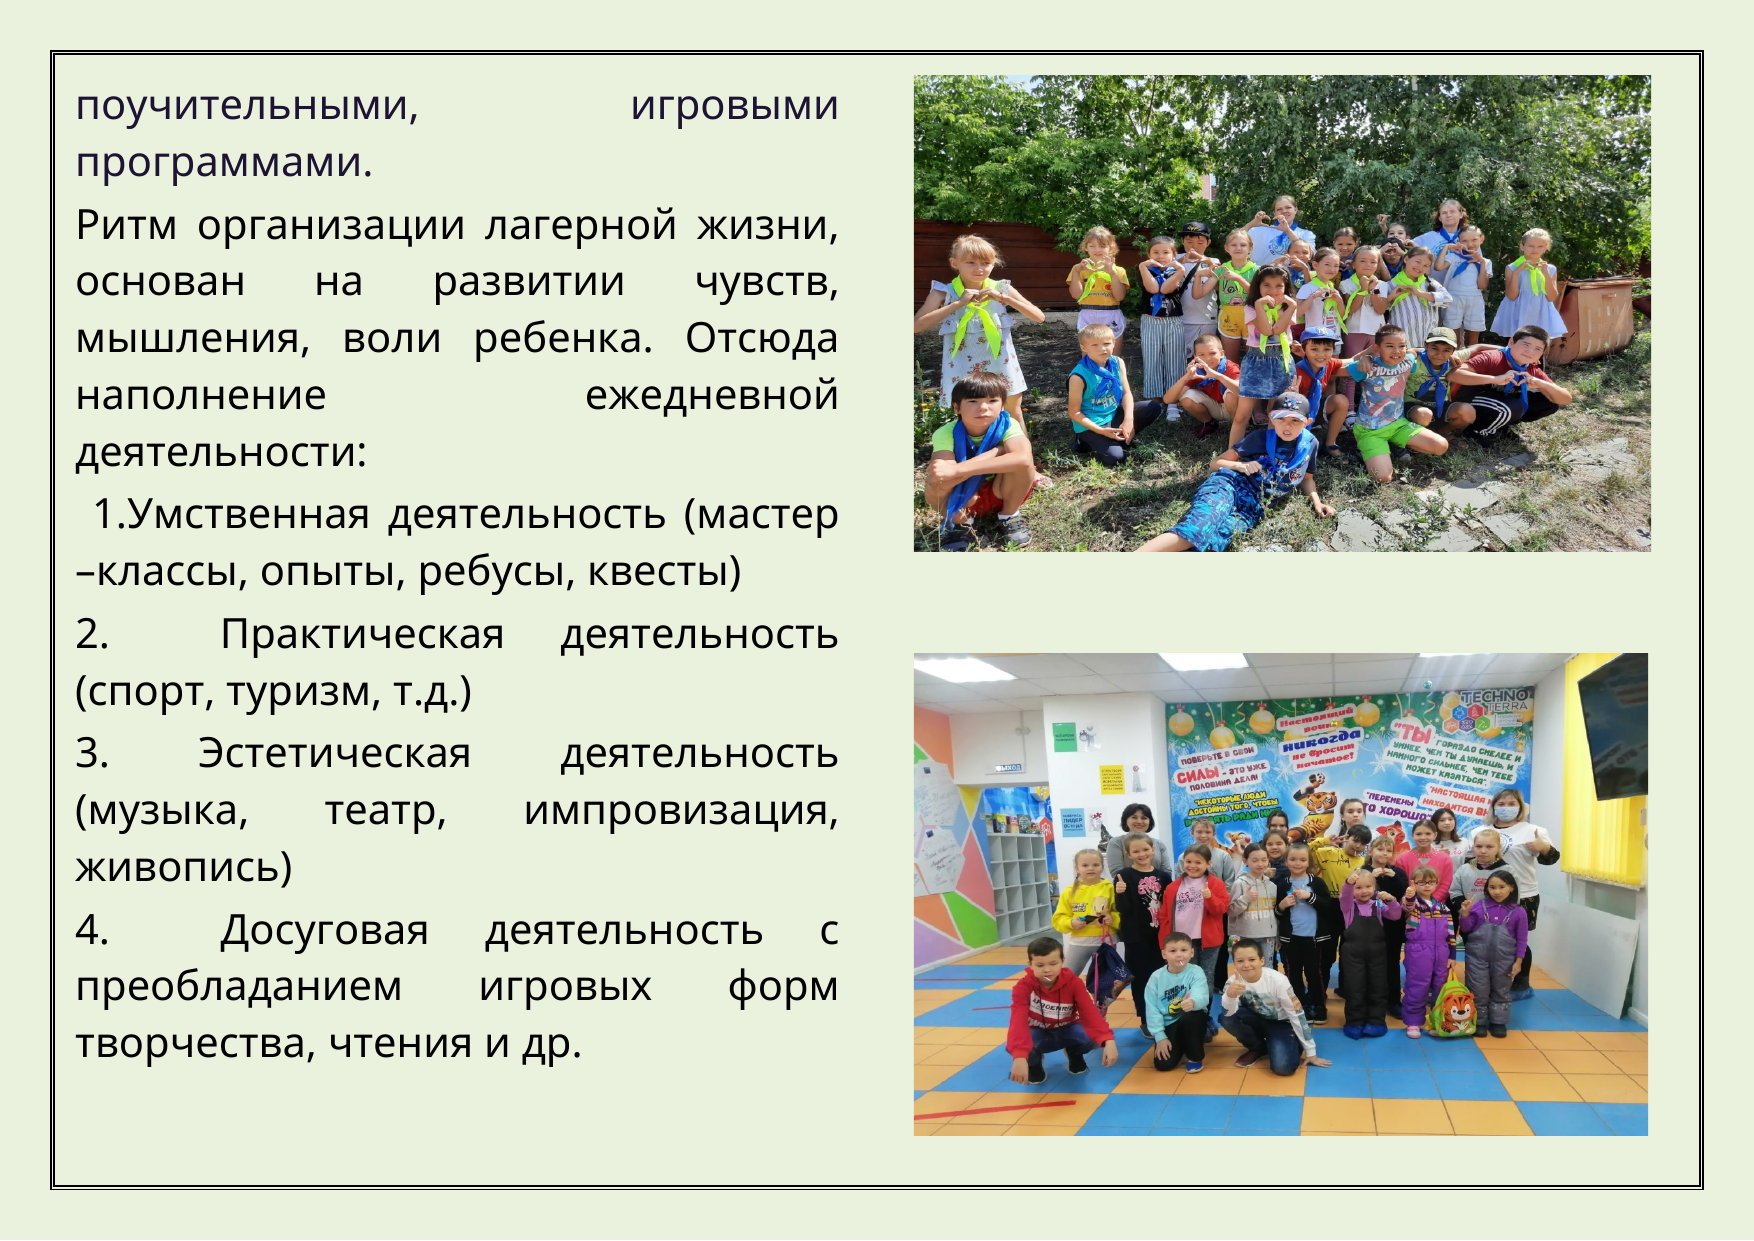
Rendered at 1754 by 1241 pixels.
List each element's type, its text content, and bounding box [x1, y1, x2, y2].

text Ритм организации лагерной жизни, основан на развитии чувств, мышления, воли ребенка. Отсюда наполнение ежедневной деятельности: [75, 194, 840, 478]
picture [913, 653, 1649, 1136]
picture [913, 75, 1652, 552]
text 1.Умственная деятельность (мастер –классы, опыты, ребусы, квесты) [75, 484, 840, 598]
text 4. Досуговая деятельность с преобладанием игровых форм творчества, чтения и др. [75, 899, 840, 1070]
text 2. Практическая деятельность (спорт, туризм, т.д.) [75, 604, 840, 717]
text 3. Эстетическая деятельность (музыка, театр, импровизация, живопись) [75, 723, 840, 893]
